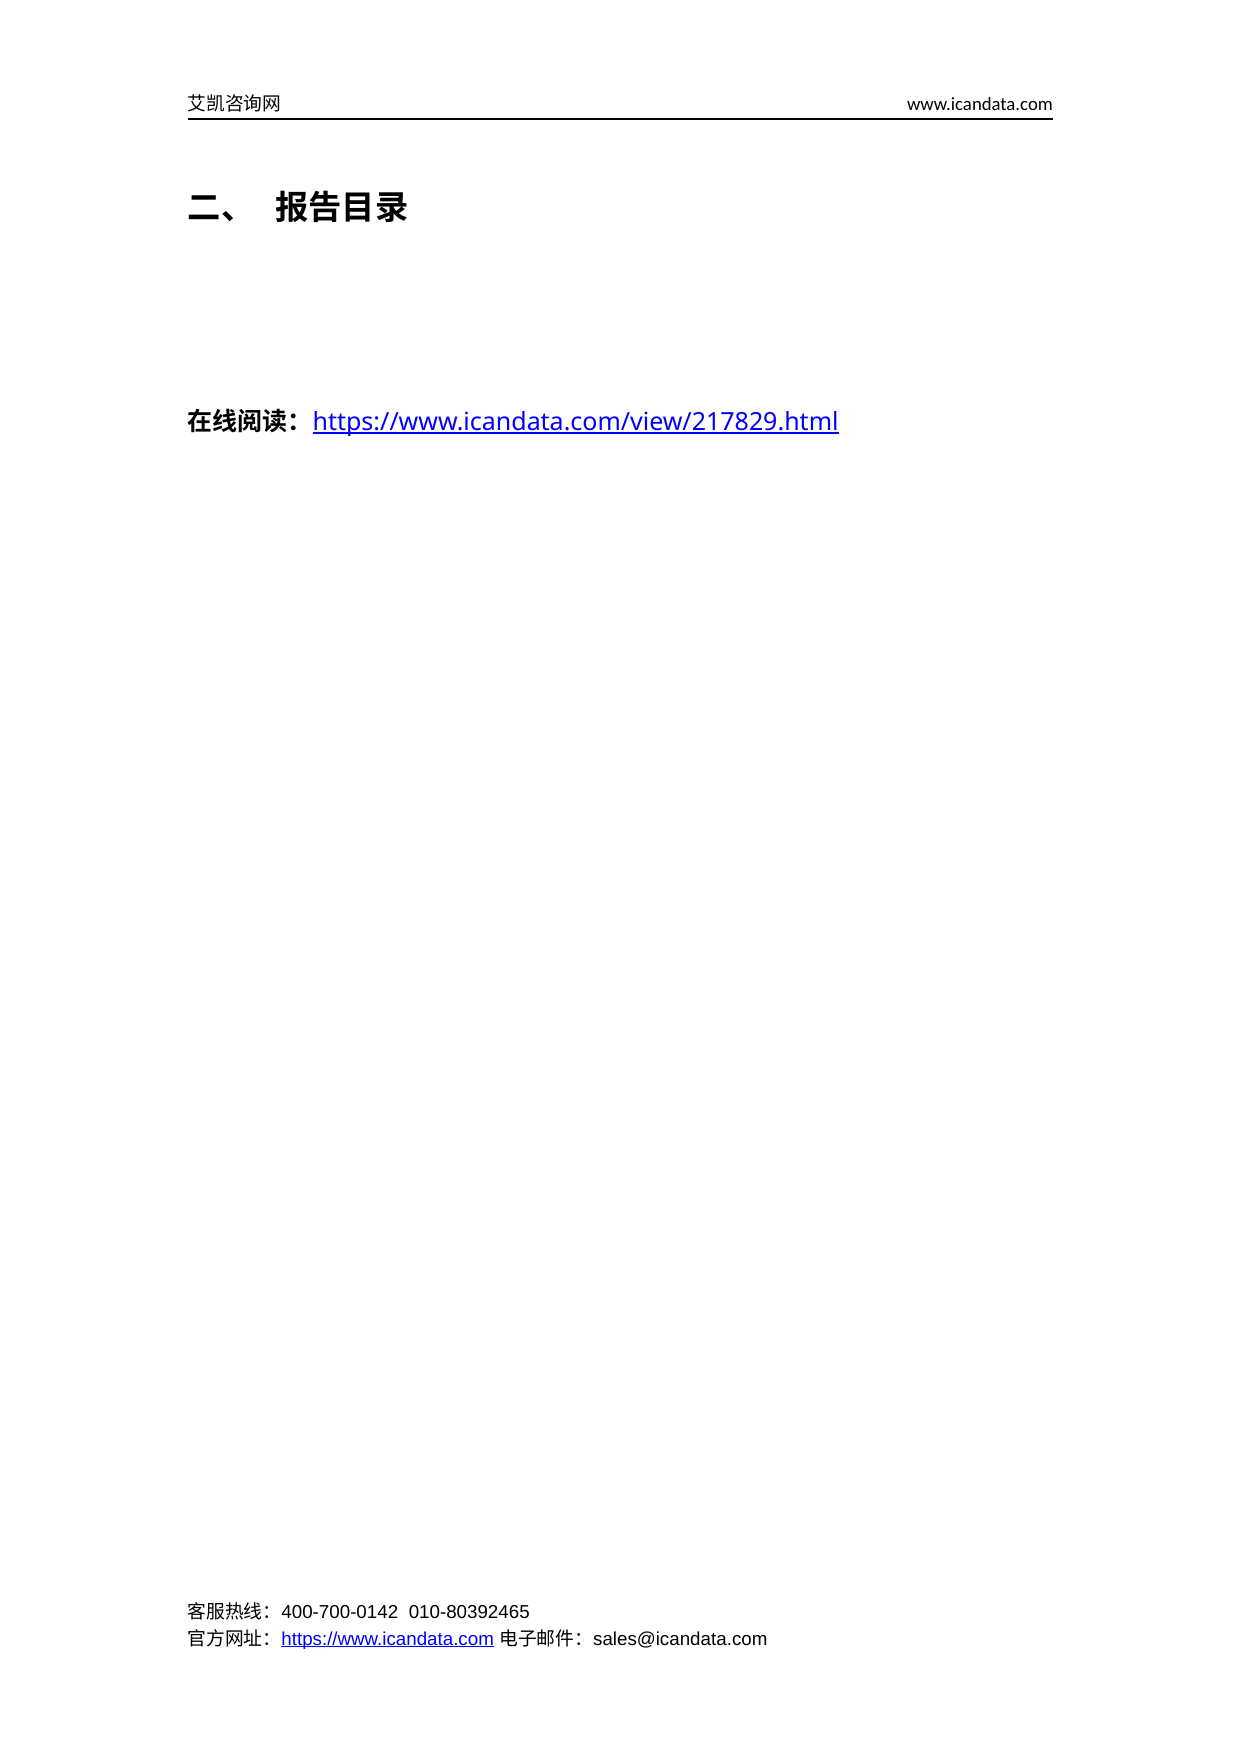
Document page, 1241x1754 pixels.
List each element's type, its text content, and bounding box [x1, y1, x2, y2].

text 在线阅读：https://www.icandata.com/view/217829.html [187, 387, 1053, 452]
subtitle 报告目录 [187, 172, 1053, 237]
